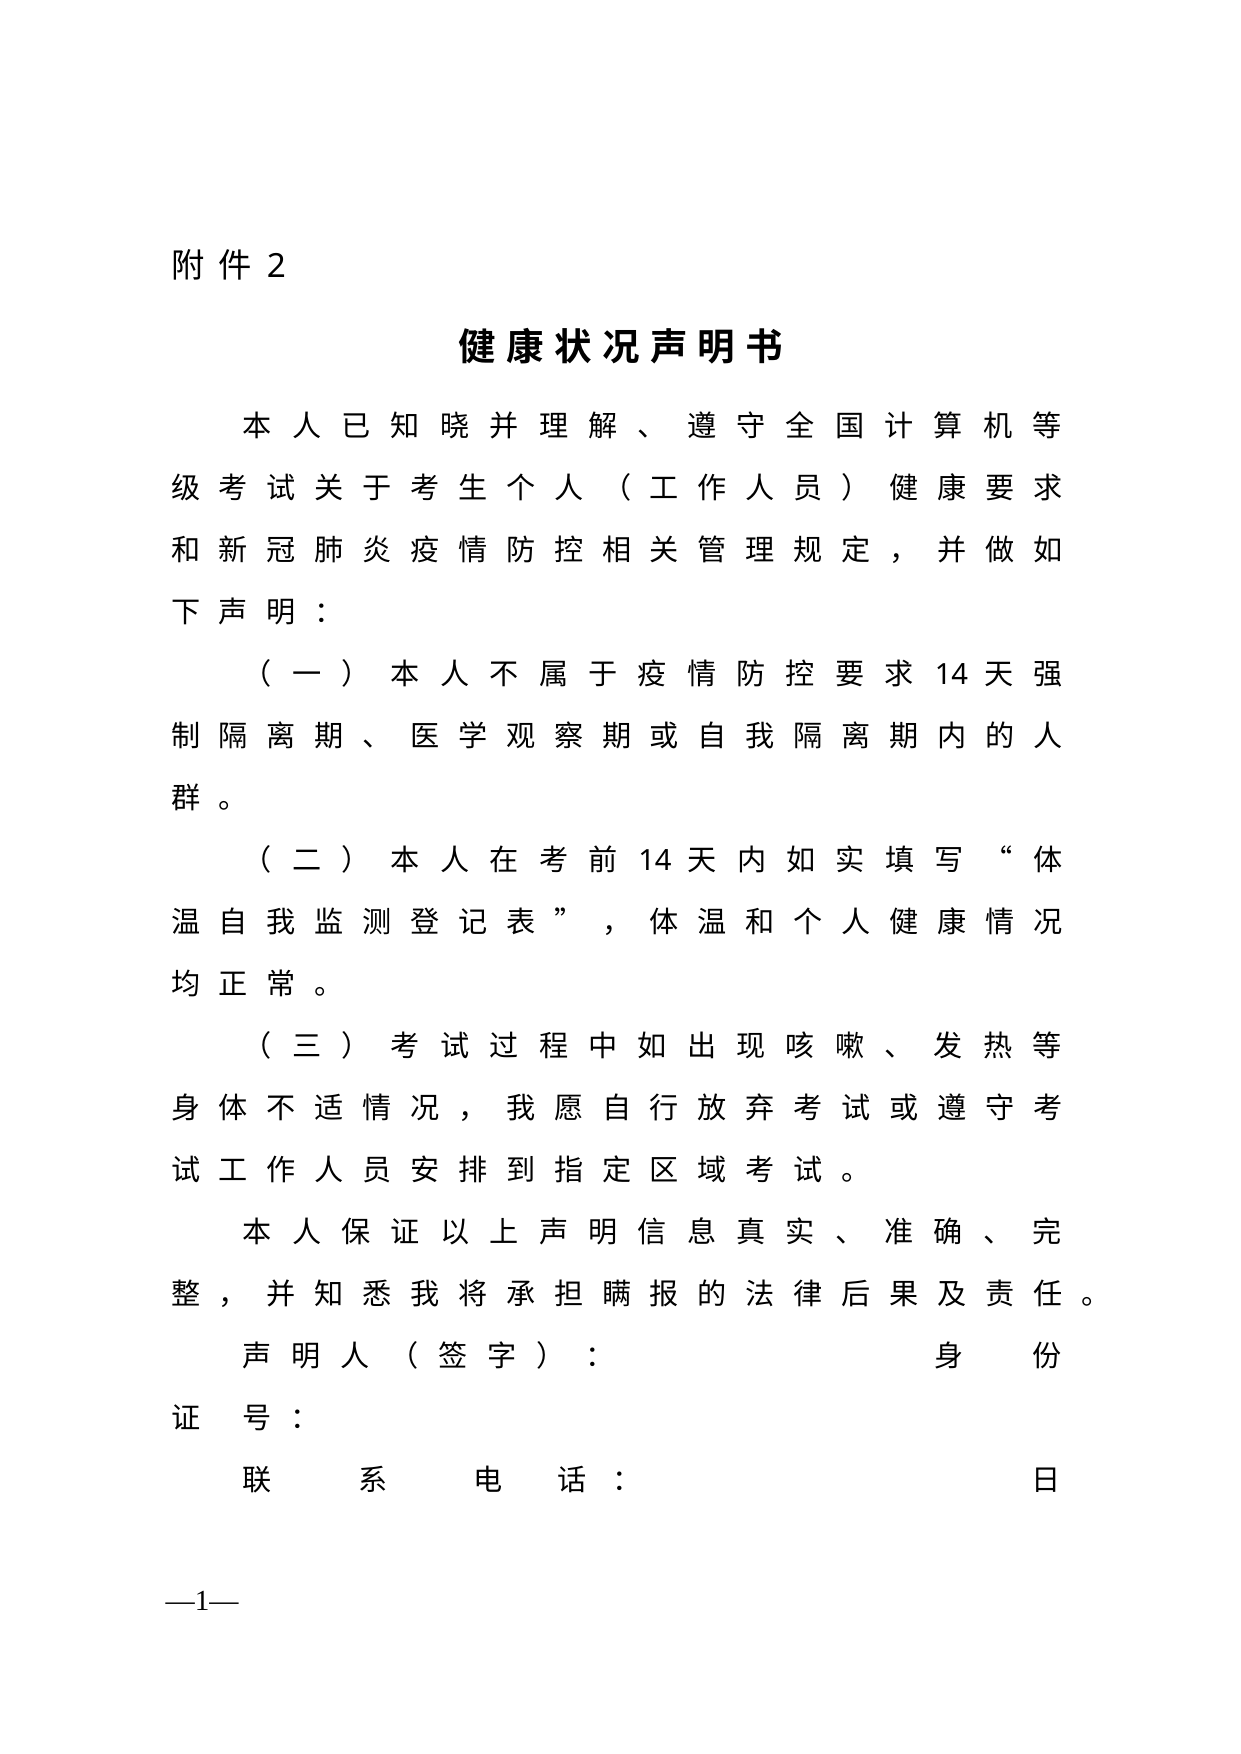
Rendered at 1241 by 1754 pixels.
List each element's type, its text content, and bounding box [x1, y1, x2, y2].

text 联 系 电 话： 日 期： [171, 1447, 1081, 1509]
text （三）考试过程中如出现咳嗽、发热等身体不适情况，我愿自行放弃考试或遵守考试工作人员安排到指定区域考试。 [171, 1013, 1081, 1199]
text （一）本人不属于疫情防控要求14天强制隔离期、医学观察期或自我隔离期内的人群。 [171, 641, 1081, 827]
text （二）本人在考前14天内如实填写“体温自我监测登记表”，体温和个人健康情况均正常。 [171, 827, 1081, 1013]
text 本人保证以上声明信息真实、准确、完整，并知悉我将承担瞒报的法律后果及责任。 [171, 1199, 1081, 1323]
text 健康状况声明书 [171, 313, 1081, 374]
text 附件2 [171, 232, 1081, 294]
text 声明人（签字）： 身 份 证 号： [171, 1323, 1081, 1447]
text 本人已知晓并理解、遵守全国计算机等级考试关于考生个人（工作人员）健康要求和新冠肺炎疫情防控相关管理规定，并做如下声明： [171, 393, 1081, 641]
